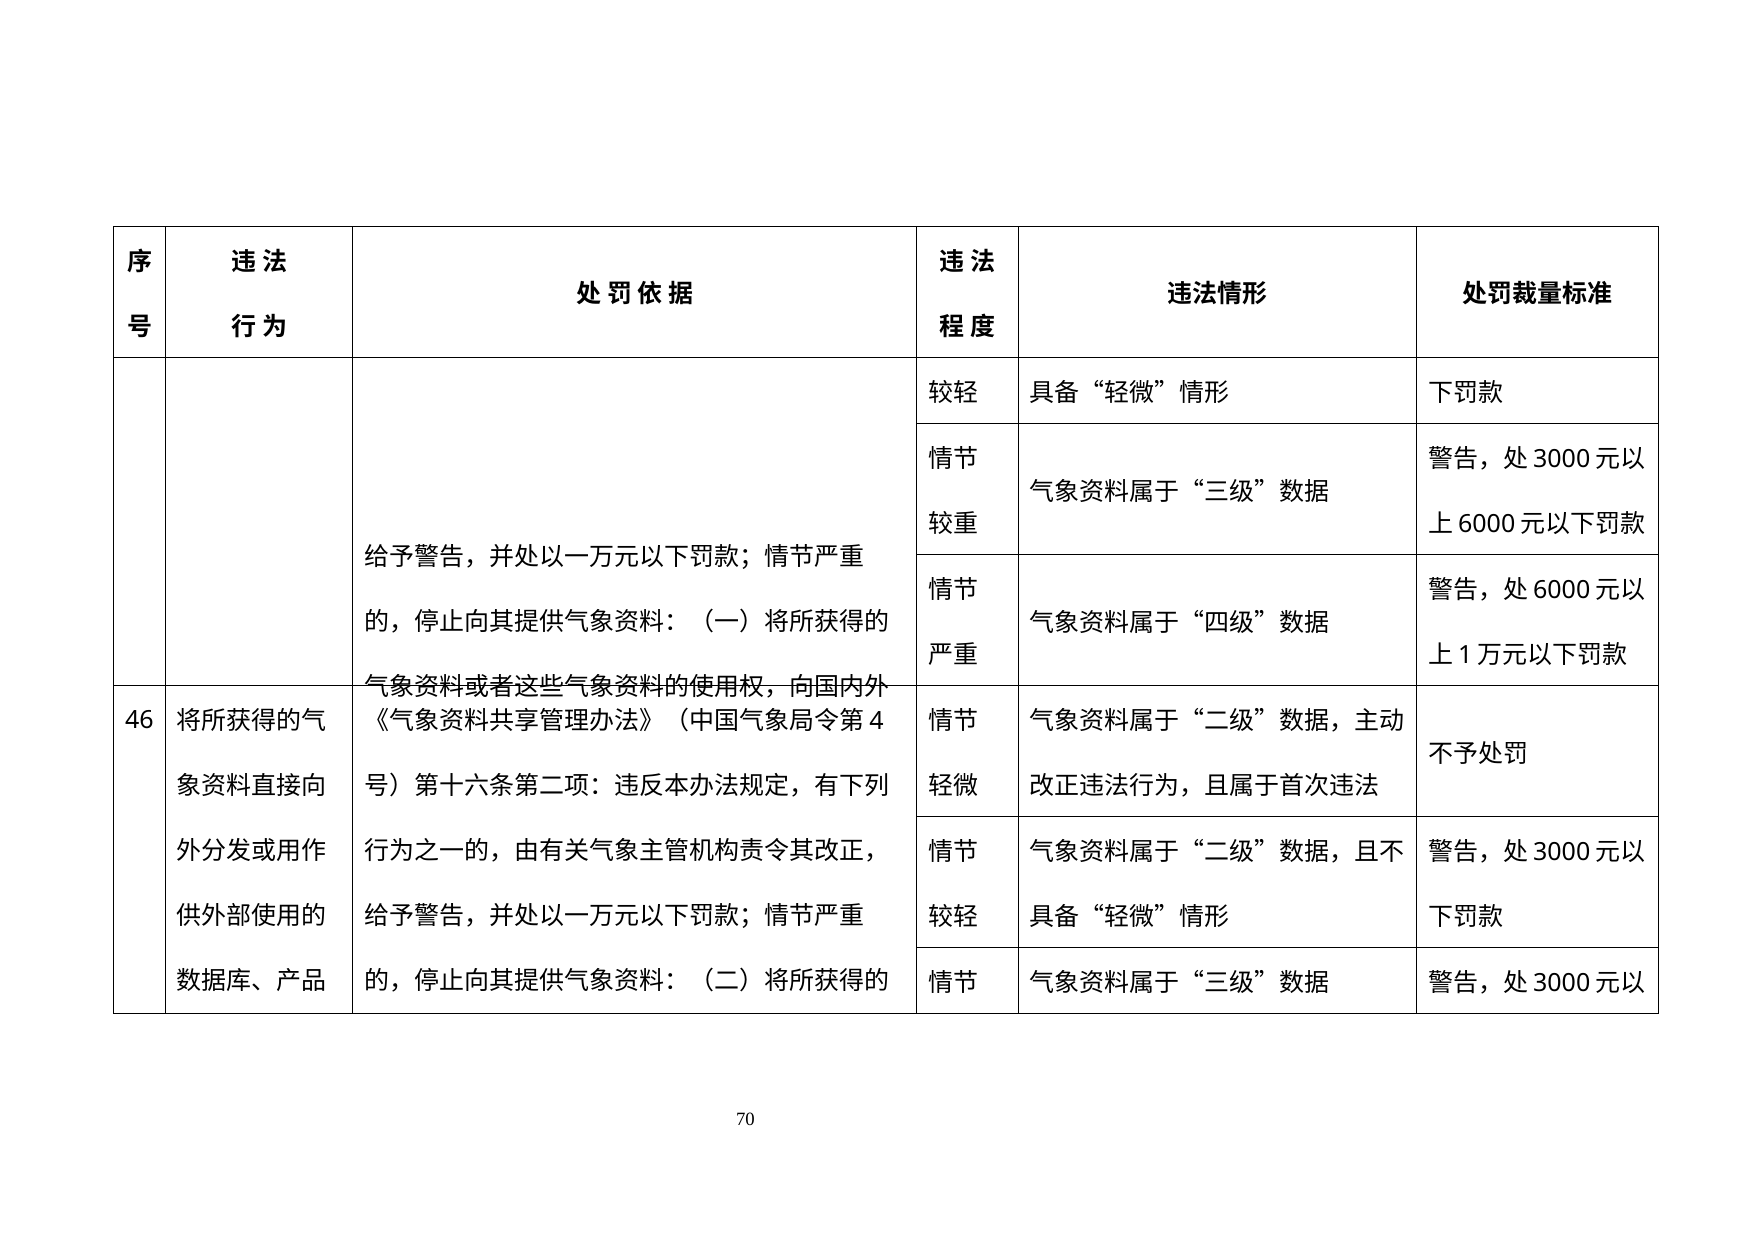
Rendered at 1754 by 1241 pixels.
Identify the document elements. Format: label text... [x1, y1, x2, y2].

table_cell 不予处罚 [1417, 686, 1658, 816]
table_header 违法情形 [1019, 227, 1416, 357]
table_cell 情节 较重 [917, 424, 1018, 554]
table_cell 警告，处6000元以上1万元以下罚款 [1417, 555, 1658, 685]
table_header 序号 [114, 227, 165, 357]
table_header 违 法 程 度 [917, 227, 1018, 357]
table_cell 将所获得的气象资料直接向外分发或用作供外部使用的数据库、产品和服务的一部分，或者间接用作生成基础 [166, 686, 352, 1013]
table_header 违 法 行 为 [166, 227, 352, 357]
table_cell 警告，处3000元以上6000元以下罚款 [1417, 948, 1658, 1013]
table_cell 气象资料属于“二级”数据，主动改正违法行为，且属于首次违法 [1019, 686, 1416, 816]
table_cell 《气象资料共享管理办法》（中国气象局令第4号）第十六条第二项：违反本办法规定，有下列行为之一的，由有关气象主管机构责令其改正，给予警告，并处以一万元以下罚款；情节严重的，停止向其提供气象资料：（二）将所获得的气象资料直接向外分发或用作供外部使用的数据库、产品和服务的一部分，或者间接用作生成它们的基础的。 [353, 686, 916, 1013]
table_cell 气象资料属于“二级”数据，且不具备“轻微”情形 [1019, 358, 1416, 423]
table_cell 情节 严重 [917, 555, 1018, 685]
table_cell 气象资料属于“三级”数据 [1019, 424, 1416, 554]
table_cell 情节 较轻 [917, 817, 1018, 947]
table_cell 情节 轻微 [917, 686, 1018, 816]
table_header 处 罚 依 据 [353, 227, 916, 357]
table_cell 情节 较重 [917, 948, 1018, 1013]
table_cell 气象资料属于“二级”数据，且不具备“轻微”情形 [1019, 817, 1416, 947]
table_cell 情节 较轻 [917, 358, 1018, 423]
table_cell 气象资料属于“三级”数据 [1019, 948, 1416, 1013]
table_header 处罚裁量标准 [1417, 227, 1658, 357]
table_cell 警告，处3000元以上6000元以下罚款 [1417, 424, 1658, 554]
table_cell 46 [114, 686, 165, 1013]
table_cell 警告，处3000元以下罚款 [1417, 358, 1658, 423]
table_cell 气象资料属于“四级”数据 [1019, 555, 1416, 685]
table_cell 警告，处3000元以下罚款 [1417, 817, 1658, 947]
